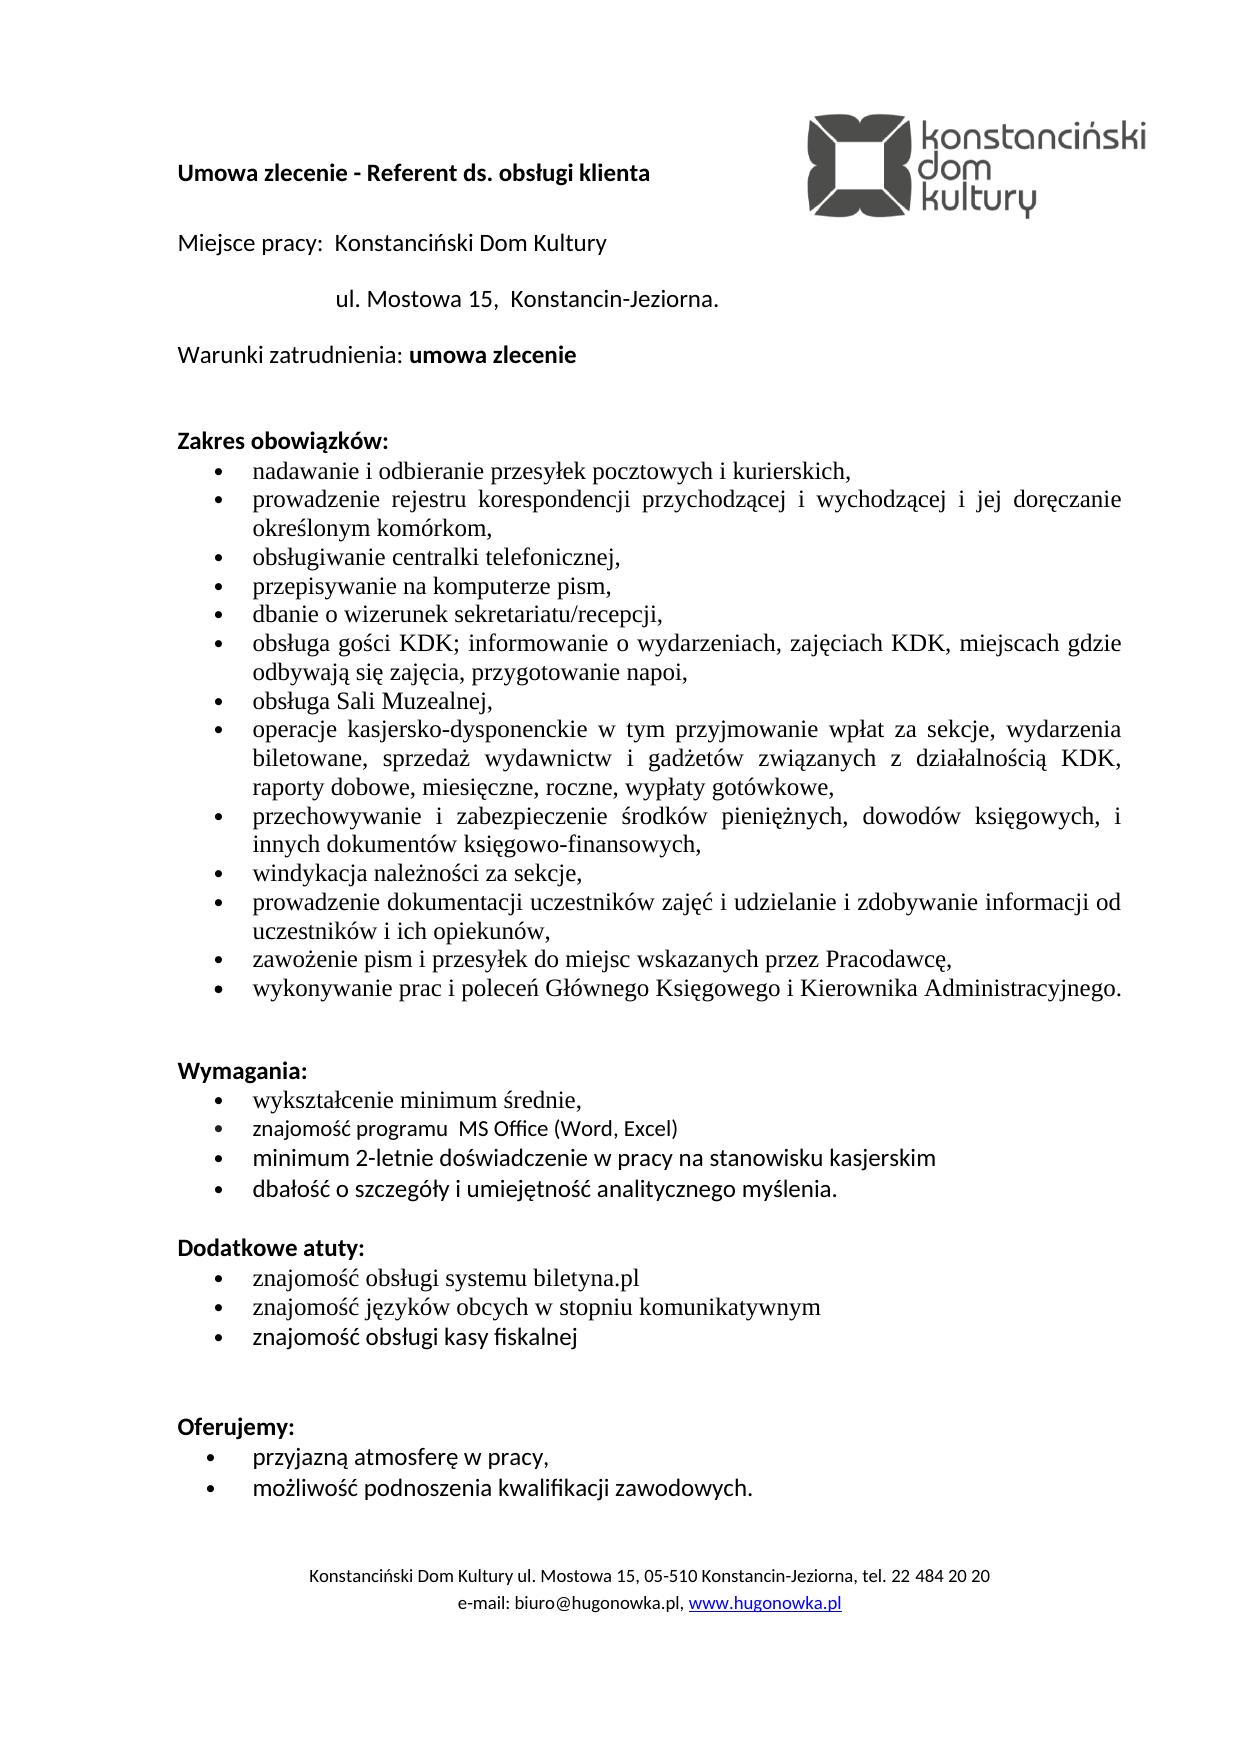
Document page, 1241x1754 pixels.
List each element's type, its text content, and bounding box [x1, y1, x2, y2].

list możliwość podnoszenia kwalifikacji zawodowych. [207, 1472, 1122, 1502]
list windykacja należności za sekcje, [215, 858, 1122, 887]
list wykonywanie prac i poleceń Głównego Księgowego i Kierownika Administracyjnego. [215, 973, 1122, 1002]
list obsługa gości KDK; informowanie o wydarzeniach, zajęciach KDK, miejscach gdzie odbywają się zajęcia, przygotowanie napoi, [215, 628, 1122, 686]
list dbałość o szczegóły i umiejętność analitycznego myślenia. [215, 1173, 1122, 1203]
list prowadzenie dokumentacji uczestników zajęć i udzielanie i zdobywanie informacji od uczestników i ich opiekunów, [215, 887, 1122, 944]
text Oferujemy: [177, 1411, 1122, 1441]
list przechowywanie i zabezpieczenie środków pieniężnych, dowodów księgowych, i innych dokumentów księgowo-finansowych, [215, 801, 1122, 858]
list dbanie o wizerunek sekretariatu/recepcji, [215, 599, 1122, 628]
list znajomość języków obcych w stopniu komunikatywnym [215, 1292, 1122, 1321]
list znajomość obsługi systemu biletyna.pl [215, 1263, 1122, 1292]
text Warunki zatrudnienia: umowa zlecenie [177, 339, 1122, 369]
text Miejsce pracy: Konstanciński Dom Kultury [177, 227, 777, 258]
list przyjazną atmosferę w pracy, [207, 1441, 1122, 1472]
text Dodatkowe atuty: [177, 1233, 1122, 1263]
list znajomość obsługi kasy fiskalnej [215, 1321, 1122, 1351]
list wykształcenie minimum średnie, [215, 1086, 1122, 1114]
text Zakres obowiązków: [177, 425, 1122, 456]
list znajomość programu MS Office (Word, Excel) [215, 1114, 1122, 1142]
picture [777, 73, 1181, 258]
list minimum 2-letnie doświadczenie w pracy na stanowisku kasjerskim [215, 1142, 1122, 1173]
list prowadzenie rejestru korespondencji przychodzącej i wychodzącej i jej doręczanie określonym komórkom, [215, 484, 1122, 542]
list przepisywanie na komputerze pism, [215, 571, 1122, 599]
list nadawanie i odbieranie przesyłek pocztowych i kurierskich, [215, 456, 1122, 484]
list operacje kasjersko-dysponenckie w tym przyjmowanie wpłat za sekcje, wydarzenia biletowane, sprzedaż wydawnictw i gadżetów związanych z działalnością KDK, raporty dobowe, miesięczne, roczne, wypłaty gotówkowe, [215, 714, 1122, 801]
list zawożenie pism i przesyłek do miejsc wskazanych przez Pracodawcę, [215, 944, 1122, 973]
text Wymagania: [177, 1055, 1122, 1086]
text ul. Mostowa 15, Konstancin-Jeziorna. [177, 283, 1122, 314]
text Umowa zlecenie - Referent ds. obsługi klienta [177, 157, 777, 188]
list obsługiwanie centralki telefonicznej, [215, 542, 1122, 571]
list obsługa Sali Muzealnej, [215, 686, 1122, 714]
